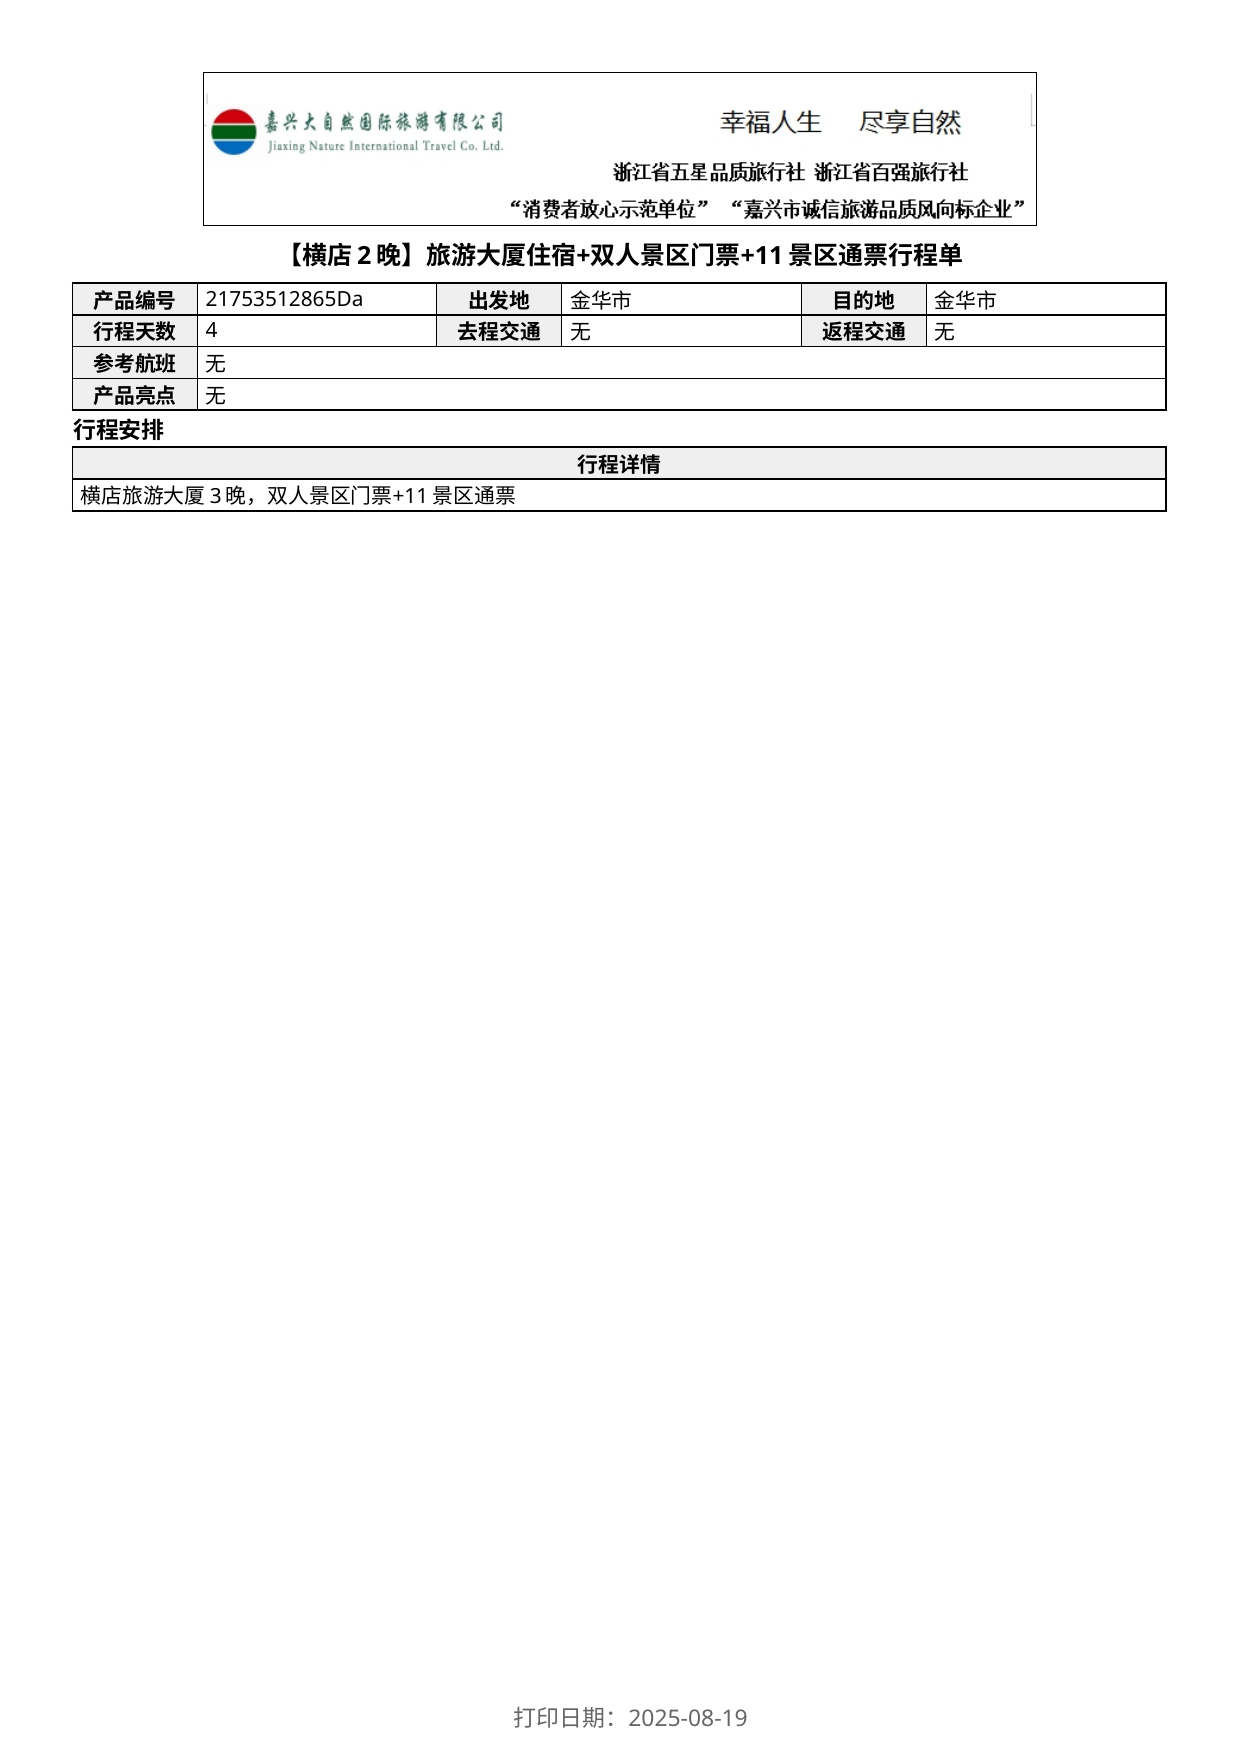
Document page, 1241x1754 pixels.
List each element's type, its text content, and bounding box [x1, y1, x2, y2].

table_cell 无 [198, 379, 1165, 409]
table_header 21753512865Da [198, 284, 436, 314]
table_cell 参考航班 [73, 347, 197, 378]
table_header 产品编号 [73, 284, 197, 314]
text 【横店2晚】旅游大厦住宿+双人景区门票+11景区通票行程单 [73, 236, 1167, 272]
table_cell 去程交通 [437, 316, 561, 346]
table_cell 4 [198, 316, 436, 346]
picture [204, 73, 1036, 225]
table_cell 产品亮点 [73, 379, 197, 409]
table_cell 无 [198, 347, 1165, 378]
text 行程安排 [73, 412, 1167, 445]
table_cell 返程交通 [802, 316, 926, 346]
table_header 目的地 [802, 284, 926, 314]
table_header 出发地 [437, 284, 561, 314]
table_header 行程详情 [73, 448, 1165, 478]
table_cell 行程天数 [73, 316, 197, 346]
table_cell 无 [562, 316, 801, 346]
table_cell 横店旅游大厦3晚，双人景区门票+11景区通票 [73, 480, 1165, 510]
table_header 金华市 [927, 284, 1165, 314]
table_cell 无 [927, 316, 1165, 346]
table_header 金华市 [562, 284, 801, 314]
